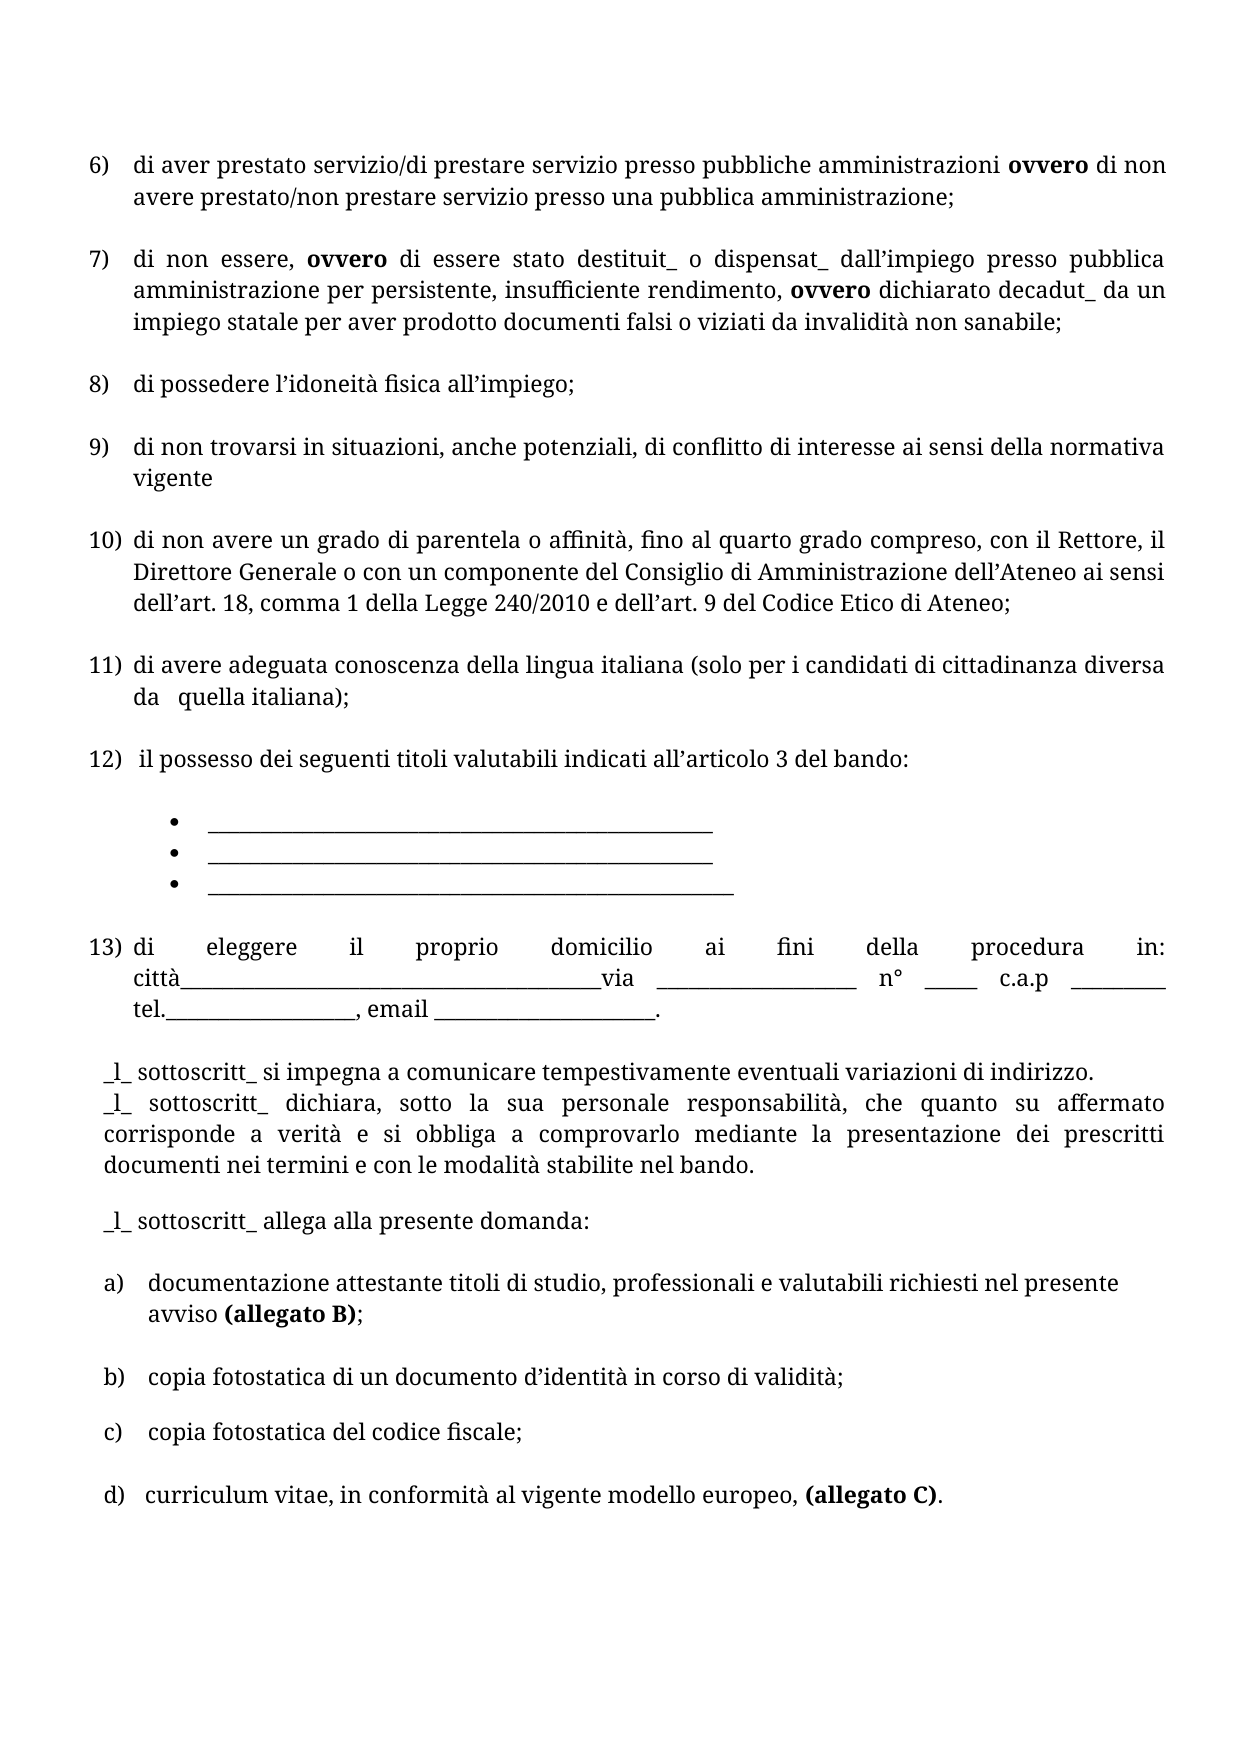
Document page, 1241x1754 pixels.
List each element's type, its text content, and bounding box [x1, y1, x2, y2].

text _l_ sottoscritt_ si impegna a comunicare tempestivamente eventuali variazioni di indirizzo. [103, 1056, 1166, 1087]
list di eleggere il proprio domicilio ai fini della procedura in: città________________________________________via ___________________ n° _____ c.a.p _________ tel.__________________, email _____________________. [89, 931, 1166, 1024]
list il possesso dei seguenti titoli valutabili indicati all’articolo 3 del bando: [89, 743, 1166, 774]
list documentazione attestante titoli di studio, professionali e valutabili richiesti nel presente avviso (allegato B); [103, 1267, 1166, 1330]
list di aver prestato servizio/di prestare servizio presso pubbliche amministrazioni ovvero di non avere prestato/non prestare servizio presso una pubblica amministrazione; [89, 149, 1166, 212]
list copia fotostatica di un documento d’identità in corso di validità; [103, 1361, 1166, 1392]
list di non trovarsi in situazioni, anche potenziali, di conflitto di interesse ai sensi della normativa vigente [89, 431, 1166, 493]
list di avere adeguata conoscenza della lingua italiana (solo per i candidati di cittadinanza diversa da quella italiana); [89, 649, 1166, 712]
list ________________________________________________ [170, 806, 1166, 837]
list copia fotostatica del codice fiscale; [103, 1416, 1166, 1447]
list ________________________________________________ [170, 837, 1166, 868]
list curriculum vitae, in conformità al vigente modello europeo, (allegato C). [103, 1479, 1166, 1510]
list di possedere l’idoneità fisica all’impiego; [89, 368, 1166, 399]
list di non essere, ovvero di essere stato destituit_ o dispensat_ dall’impiego presso pubblica amministrazione per persistente, insufficiente rendimento, ovvero dichiarato decadut_ da un impiego statale per aver prodotto documenti falsi o viziati da invalidità non sanabile; [89, 243, 1166, 337]
text _l_ sottoscritt_ allega alla presente domanda: [89, 1205, 1166, 1236]
list di non avere un grado di parentela o affinità, fino al quarto grado compreso, con il Rettore, il Direttore Generale o con un componente del Consiglio di Amministrazione dell’Ateneo ai sensi dell’art. 18, comma 1 della Legge 240/2010 e dell’art. 9 del Codice Etico di Ateneo; [89, 524, 1166, 618]
text _l_ sottoscritt_ dichiara, sotto la sua personale responsabilità, che quanto su affermato corrisponde a verità e si obbliga a comprovarlo mediante la presentazione dei prescritti documenti nei termini e con le modalità stabilite nel bando. [103, 1087, 1166, 1181]
list __________________________________________________ [170, 868, 1166, 899]
